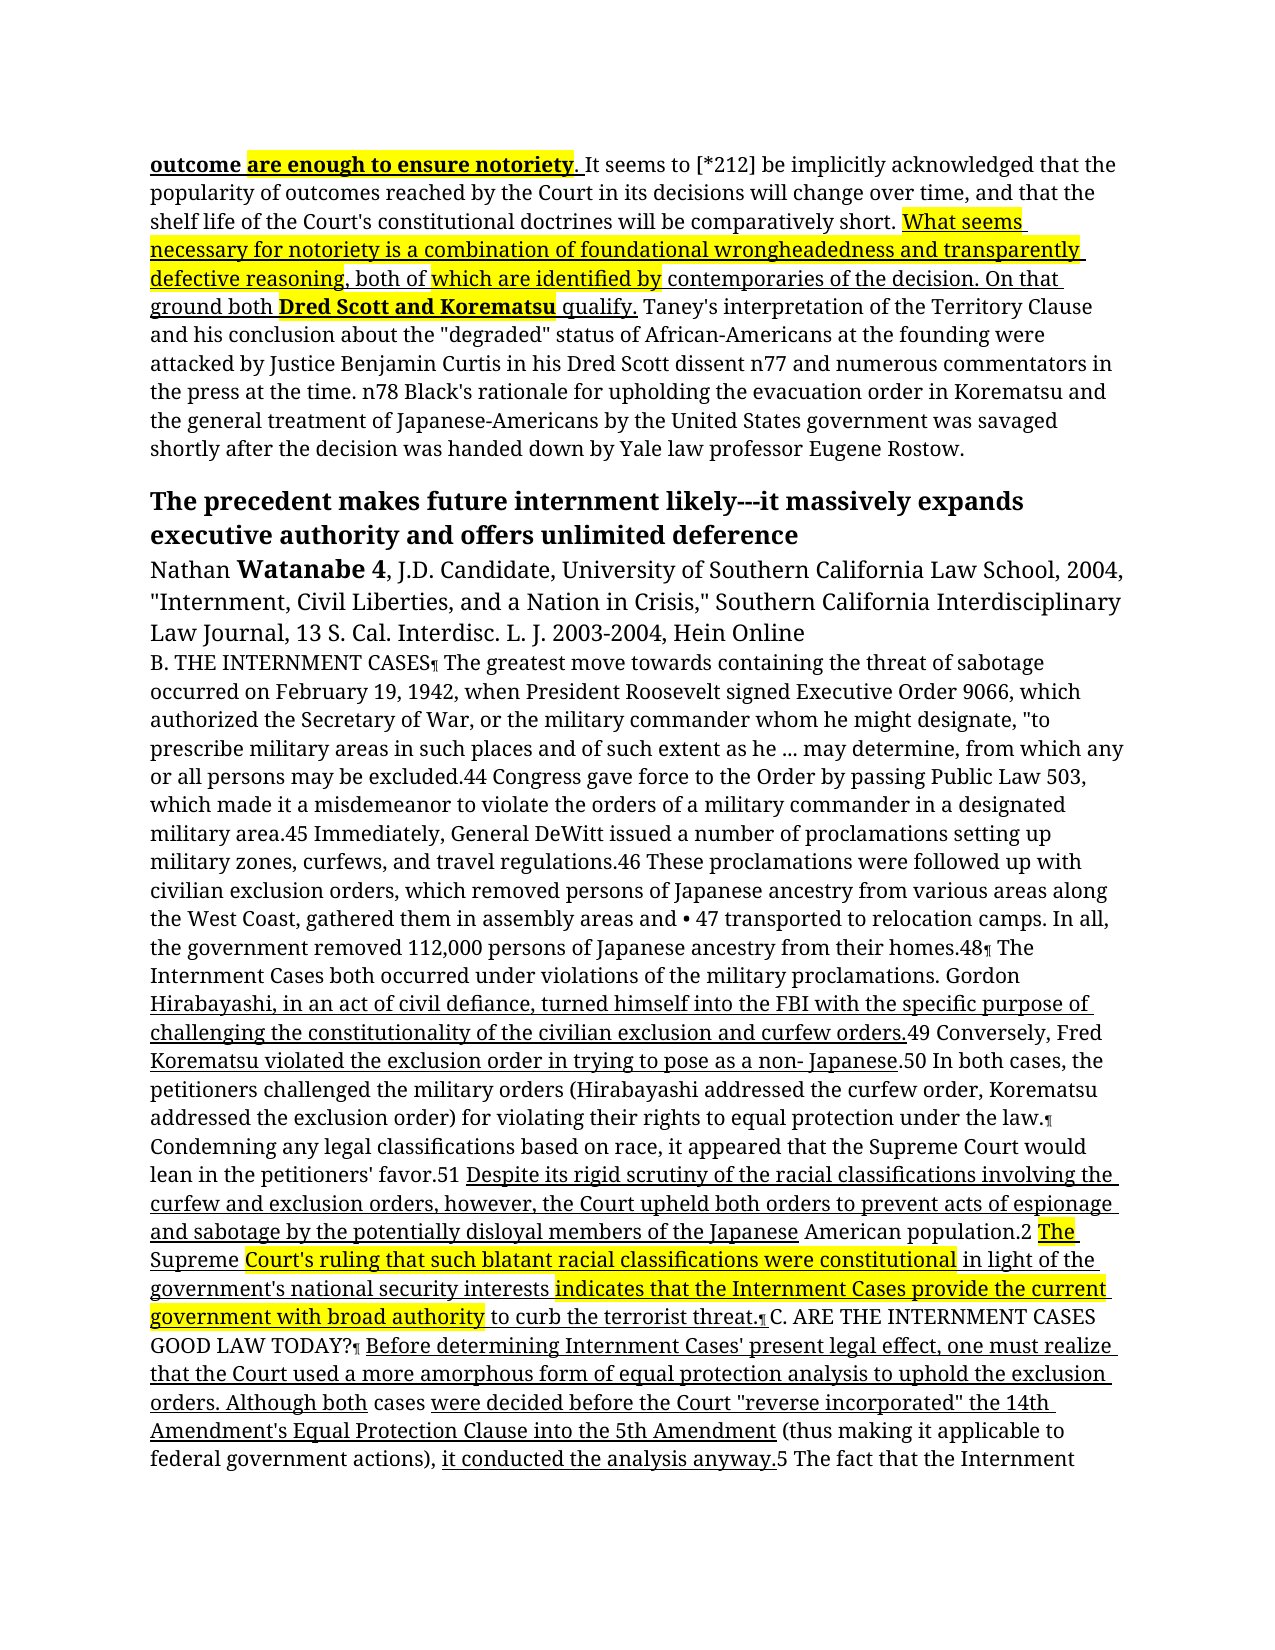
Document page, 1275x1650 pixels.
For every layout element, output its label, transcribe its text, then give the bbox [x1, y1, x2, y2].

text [150, 648, 1125, 1473]
text Nathan Watanabe 4, J.D. Candidate, University of Southern California Law School, 2004, "Internment, Civil Liberties, and a Nation in Crisis," Southern California Interdisciplinary Law Journal, 13 S. Cal. Interdisc. L. J. 2003-2004, Hein Online [150, 552, 1125, 648]
subtitle The precedent makes future internment likely---it massively expands executive authority and offers unlimited deference [150, 484, 1125, 552]
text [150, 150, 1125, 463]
